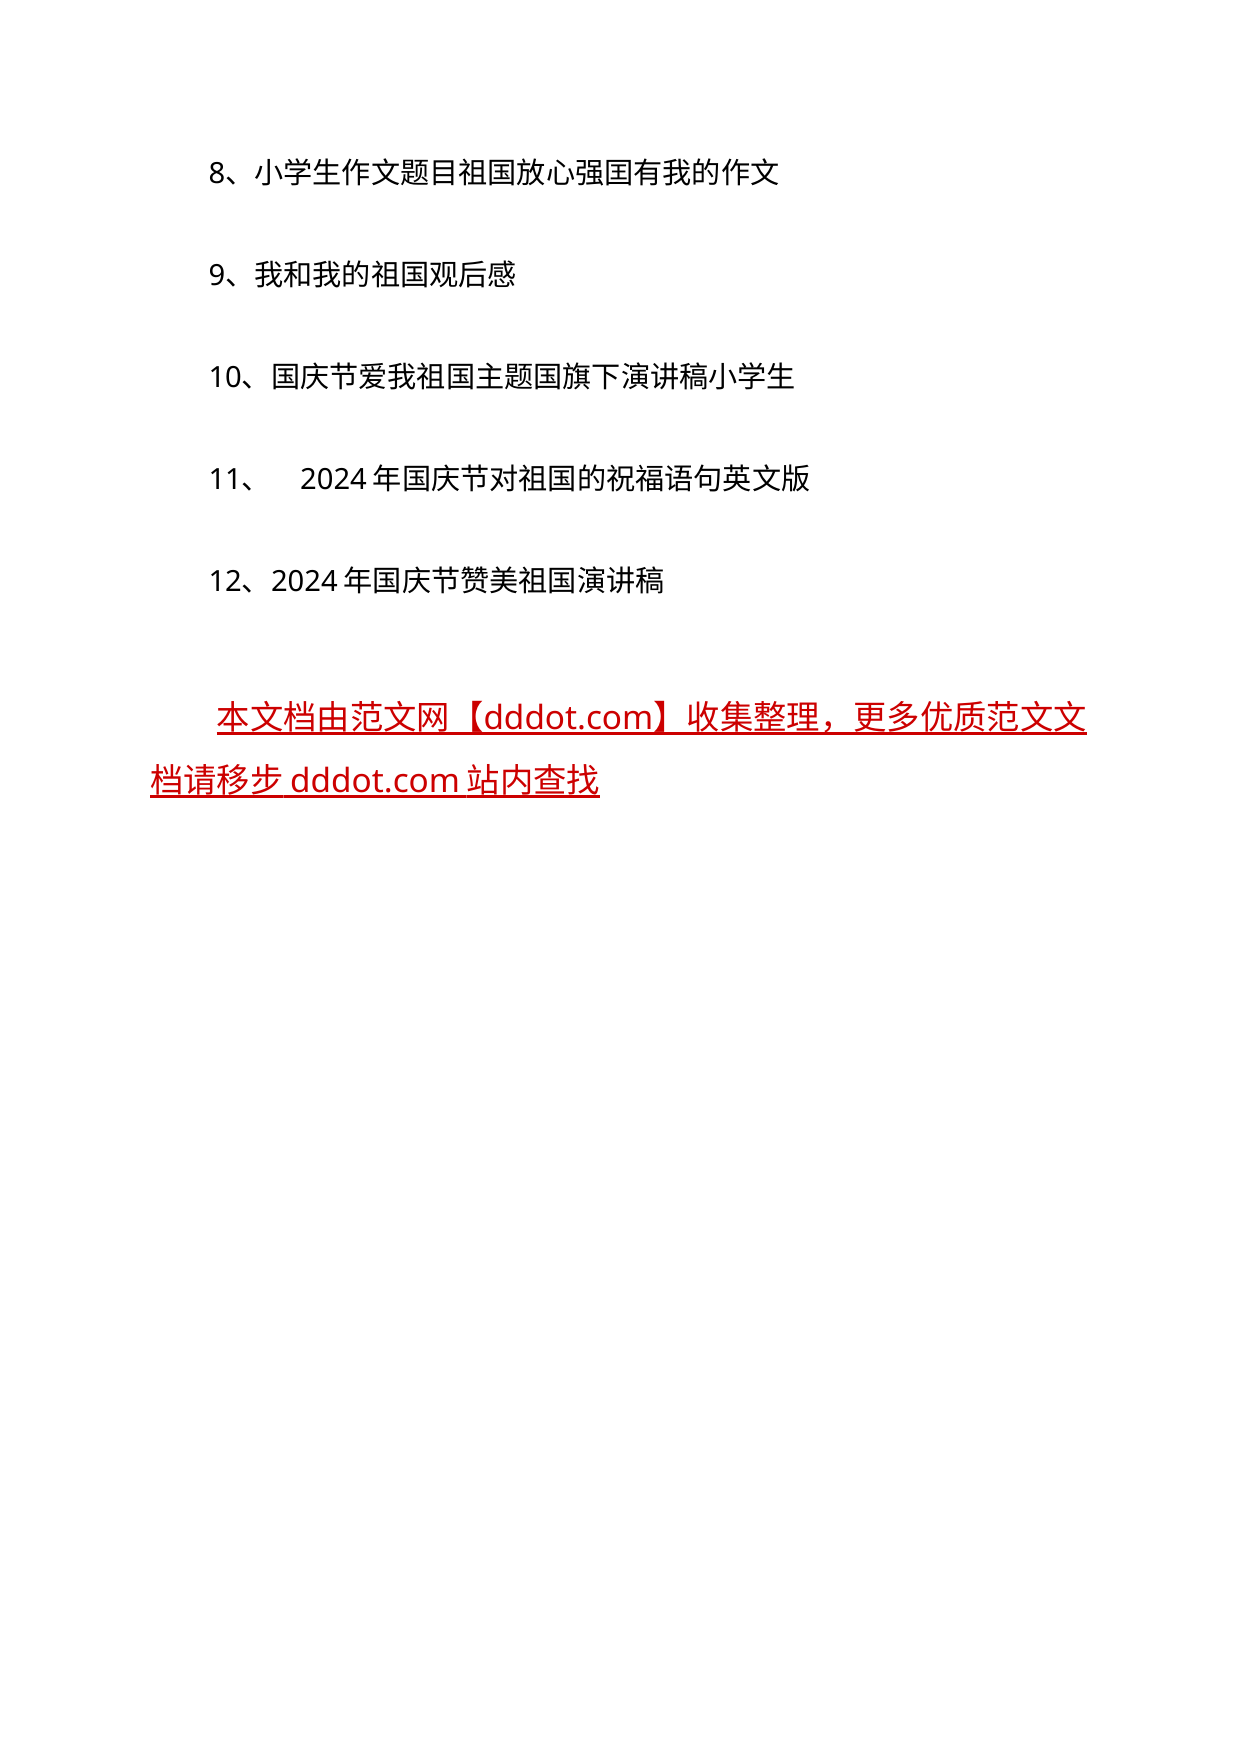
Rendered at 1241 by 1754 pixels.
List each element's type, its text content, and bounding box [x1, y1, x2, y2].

text 11、 2024年国庆节对祖国的祝福语句英文版 [150, 456, 1090, 498]
text 12、2024年国庆节赞美祖国演讲稿 [150, 558, 1090, 600]
text 10、国庆节爱我祖国主题国旗下演讲稿小学生 [150, 354, 1090, 396]
text 本文档由范文网【dddot.com】收集整理，更多优质范文文档请移步dddot.com站内查找 [150, 691, 1090, 802]
text 9、我和我的祖国观后感 [150, 252, 1090, 294]
text 8、小学生作文题目祖国放心强囯有我的作文 [150, 150, 1090, 192]
